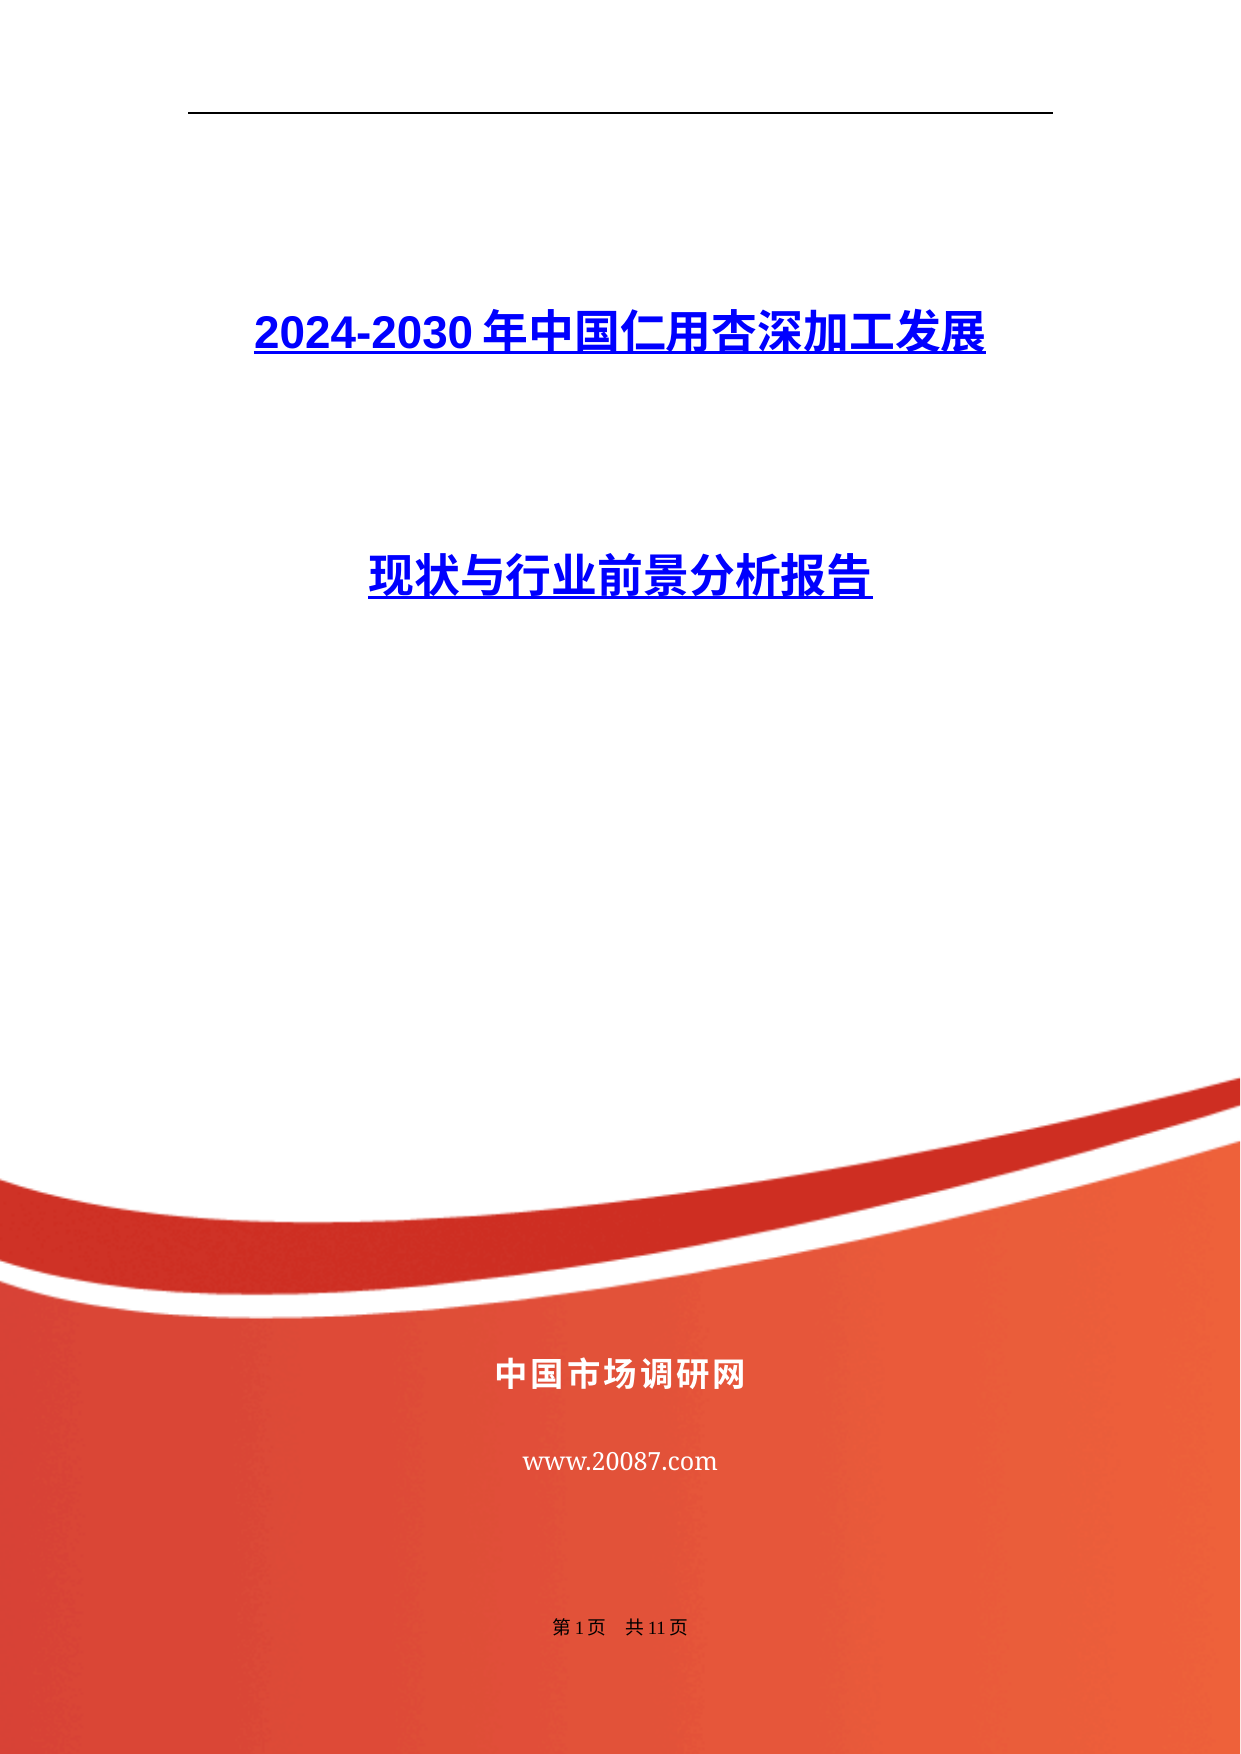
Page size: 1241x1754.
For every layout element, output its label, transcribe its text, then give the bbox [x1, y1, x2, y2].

picture [0, 1006, 1241, 1754]
text www.20087.com [187, 1428, 1053, 1493]
subtitle 中国市场调研网 [187, 1339, 1053, 1404]
table_header 2024-2030年中国仁用杏深加工发展现状与行业前景分析报告 [188, 207, 1053, 773]
